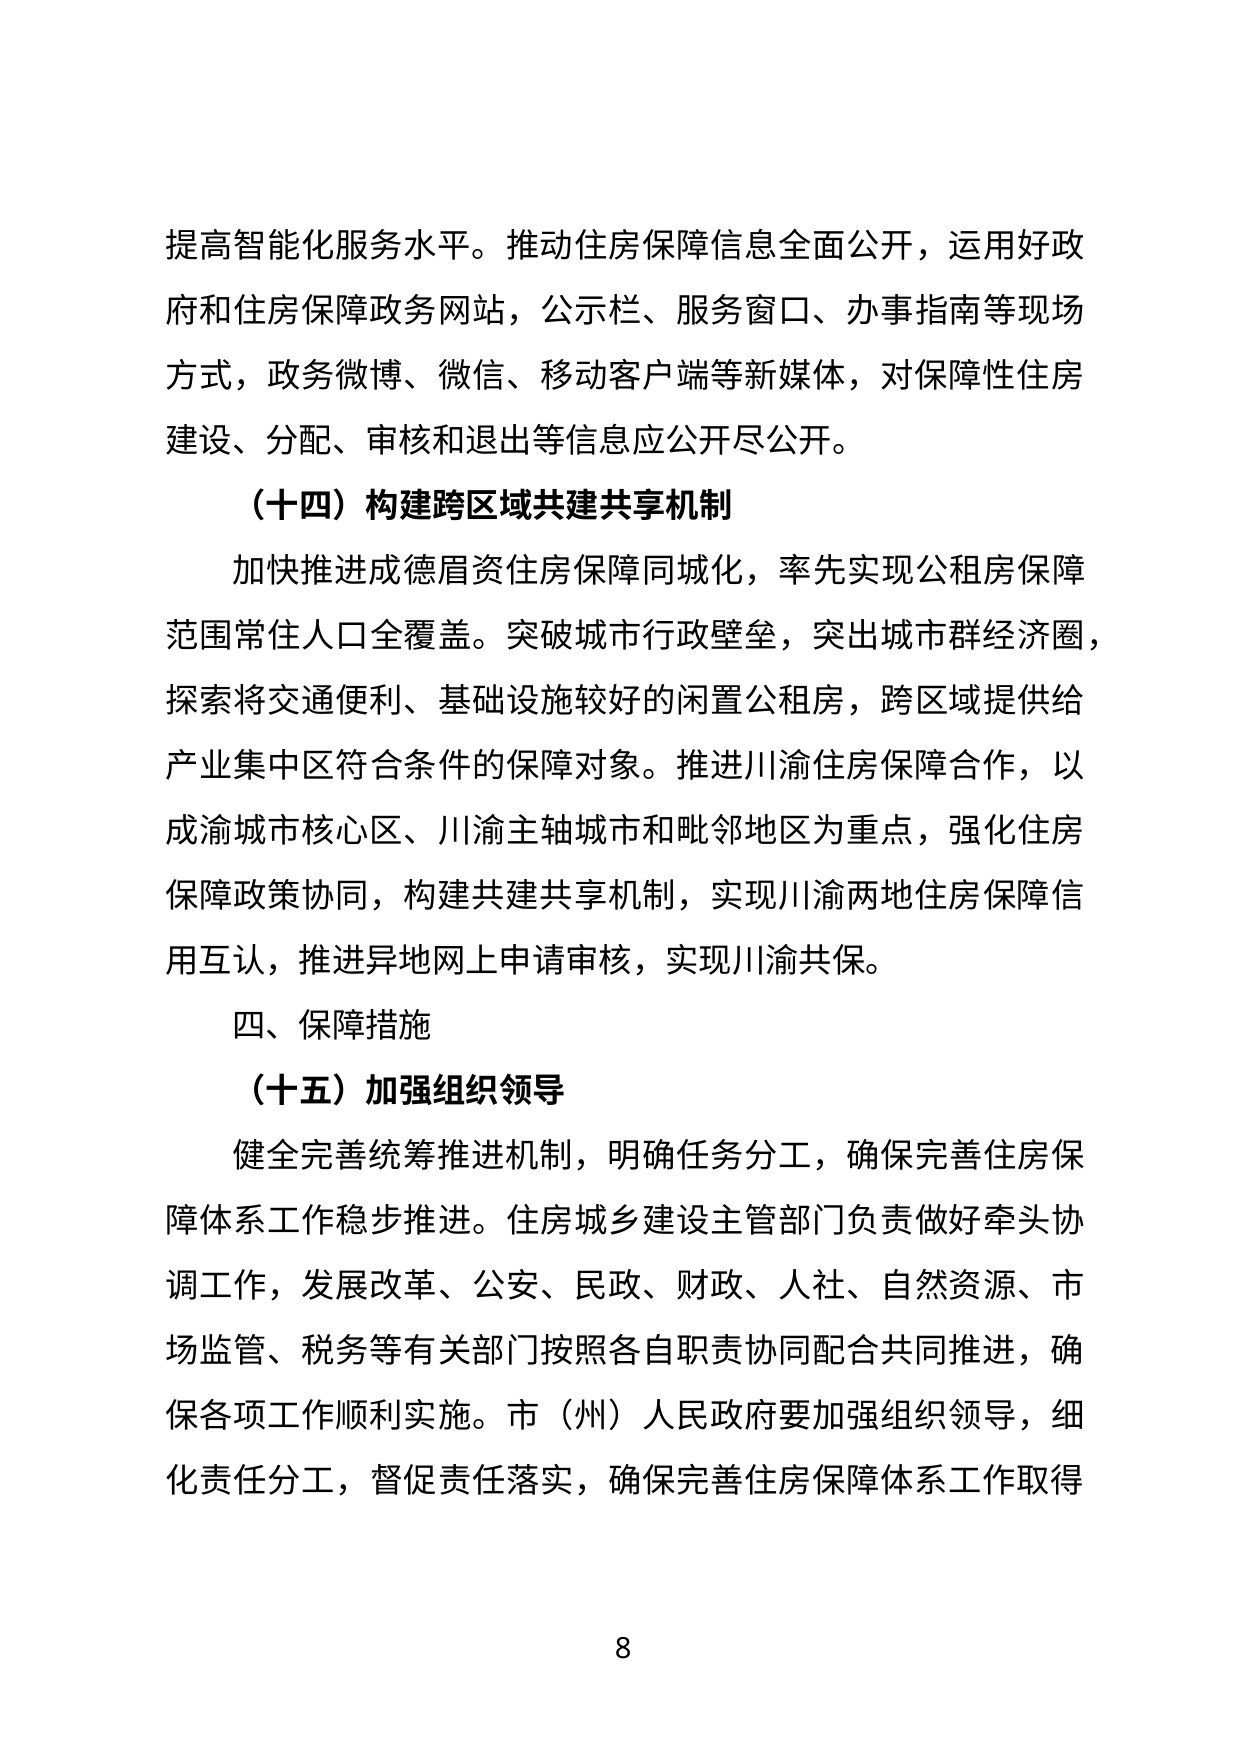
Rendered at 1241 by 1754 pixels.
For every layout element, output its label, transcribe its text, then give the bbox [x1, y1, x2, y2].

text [165, 211, 1087, 471]
text （十五）加强组织领导 [165, 1056, 1087, 1121]
text （十四）构建跨区域共建共享机制 [165, 471, 1087, 536]
text 四、保障措施 [165, 991, 1087, 1056]
text 加快推进成德眉资住房保障同城化，率先实现公租房保障范围常住人口全覆盖。突破城市行政壁垒，突出城市群经济圈，探索将交通便利、基础设施较好的闲置公租房，跨区域提供给产业集中区符合条件的保障对象。推进川渝住房保障合作，以成渝城市核心区、川渝主轴城市和毗邻地区为重点，强化住房保障政策协同，构建共建共享机制，实现川渝两地住房保障信用互认，推进异地网上申请审核，实现川渝共保。 [165, 536, 1087, 991]
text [165, 1121, 1087, 1511]
